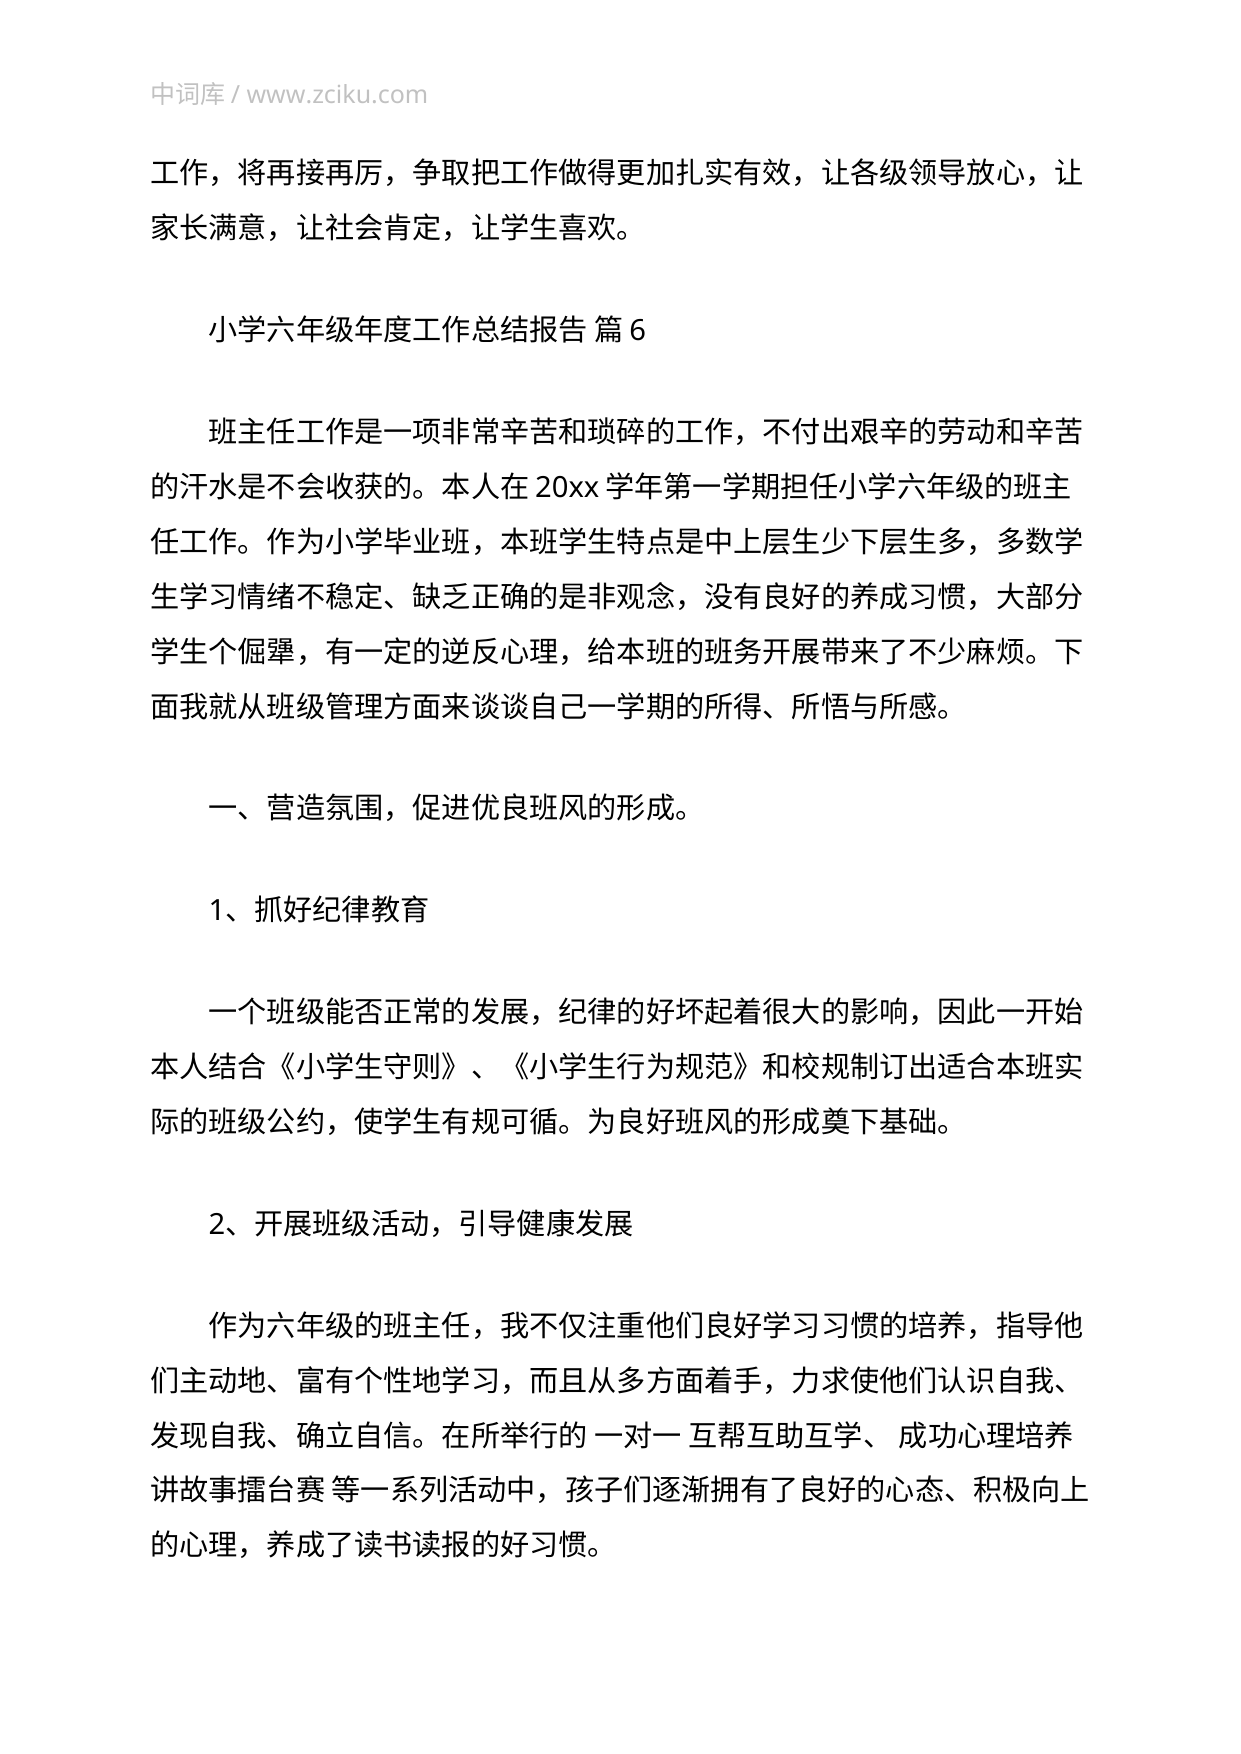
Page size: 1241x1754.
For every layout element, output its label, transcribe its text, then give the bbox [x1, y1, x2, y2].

text 1、抓好纪律教育 [150, 887, 1090, 929]
text 作为六年级的班主任，我不仅注重他们良好学习习惯的培养，指导他们主动地、富有个性地学习，而且从多方面着手，力求使他们认识自我、发现自我、确立自信。在所举行的 一对一 互帮互助互学、 成功心理培养 讲故事擂台赛 等一系列活动中，孩子们逐渐拥有了良好的心态、积极向上的心理，养成了读书读报的好习惯。 [150, 1302, 1090, 1564]
text 一个班级能否正常的发展，纪律的好坏起着很大的影响，因此一开始本人结合《小学生守则》、《小学生行为规范》和校规制订出适合本班实际的班级公约，使学生有规可循。为良好班风的形成奠下基础。 [150, 989, 1090, 1141]
text 一、营造氛围，促进优良班风的形成。 [150, 785, 1090, 827]
text 小学六年级年度工作总结报告 篇6 [150, 307, 1090, 349]
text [150, 150, 1090, 247]
text 2、开展班级活动，引导健康发展 [150, 1200, 1090, 1243]
text 班主任工作是一项非常辛苦和琐碎的工作，不付出艰辛的劳动和辛苦的汗水是不会收获的。本人在20xx学年第一学期担任小学六年级的班主任工作。作为小学毕业班，本班学生特点是中上层生少下层生多，多数学生学习情绪不稳定、缺乏正确的是非观念，没有良好的养成习惯，大部分学生个倔犟，有一定的逆反心理，给本班的班务开展带来了不少麻烦。下面我就从班级管理方面来谈谈自己一学期的所得、所悟与所感。 [150, 409, 1090, 726]
